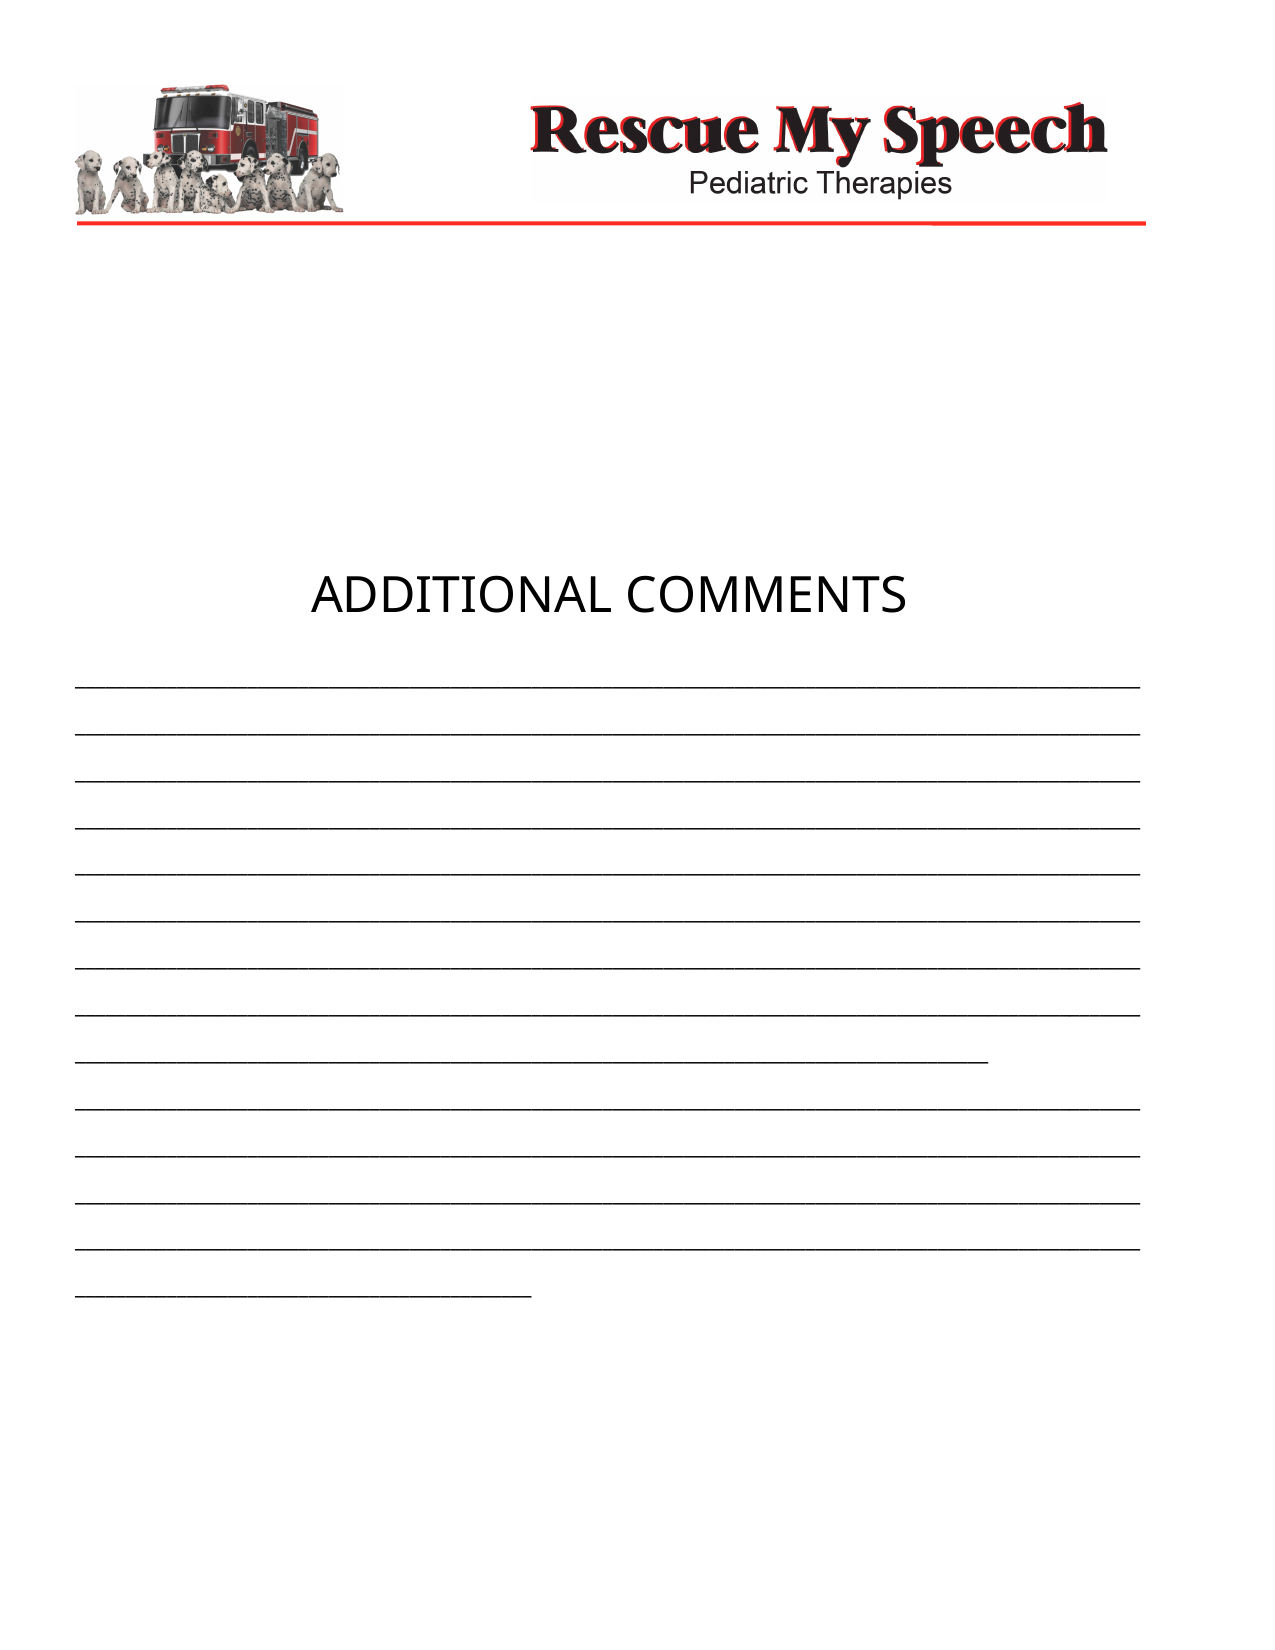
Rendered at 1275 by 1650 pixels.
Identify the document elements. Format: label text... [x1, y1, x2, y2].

picture [73, 84, 344, 216]
text _________________________________________________________________________________________________________________________________________________________________________________________________________________________________________________________________________________________________________________________________________________________________________________________________________________________________________________________________________________ [75, 1083, 1144, 1302]
text __________________________________________________________________________________________________________________________________________________________________________________________________________________________________________________________________________________________________________________________________________________________________________________________________________________________________________________________________________________________________________________________________________________________________________________________________________________________________________________________________________________________________________________________________________________________________________________________________________________________________________________________________________________________________________________________________________________________________ [75, 661, 1144, 1067]
text ADDITIONAL COMMENTS [75, 559, 1144, 627]
picture [530, 97, 1108, 203]
